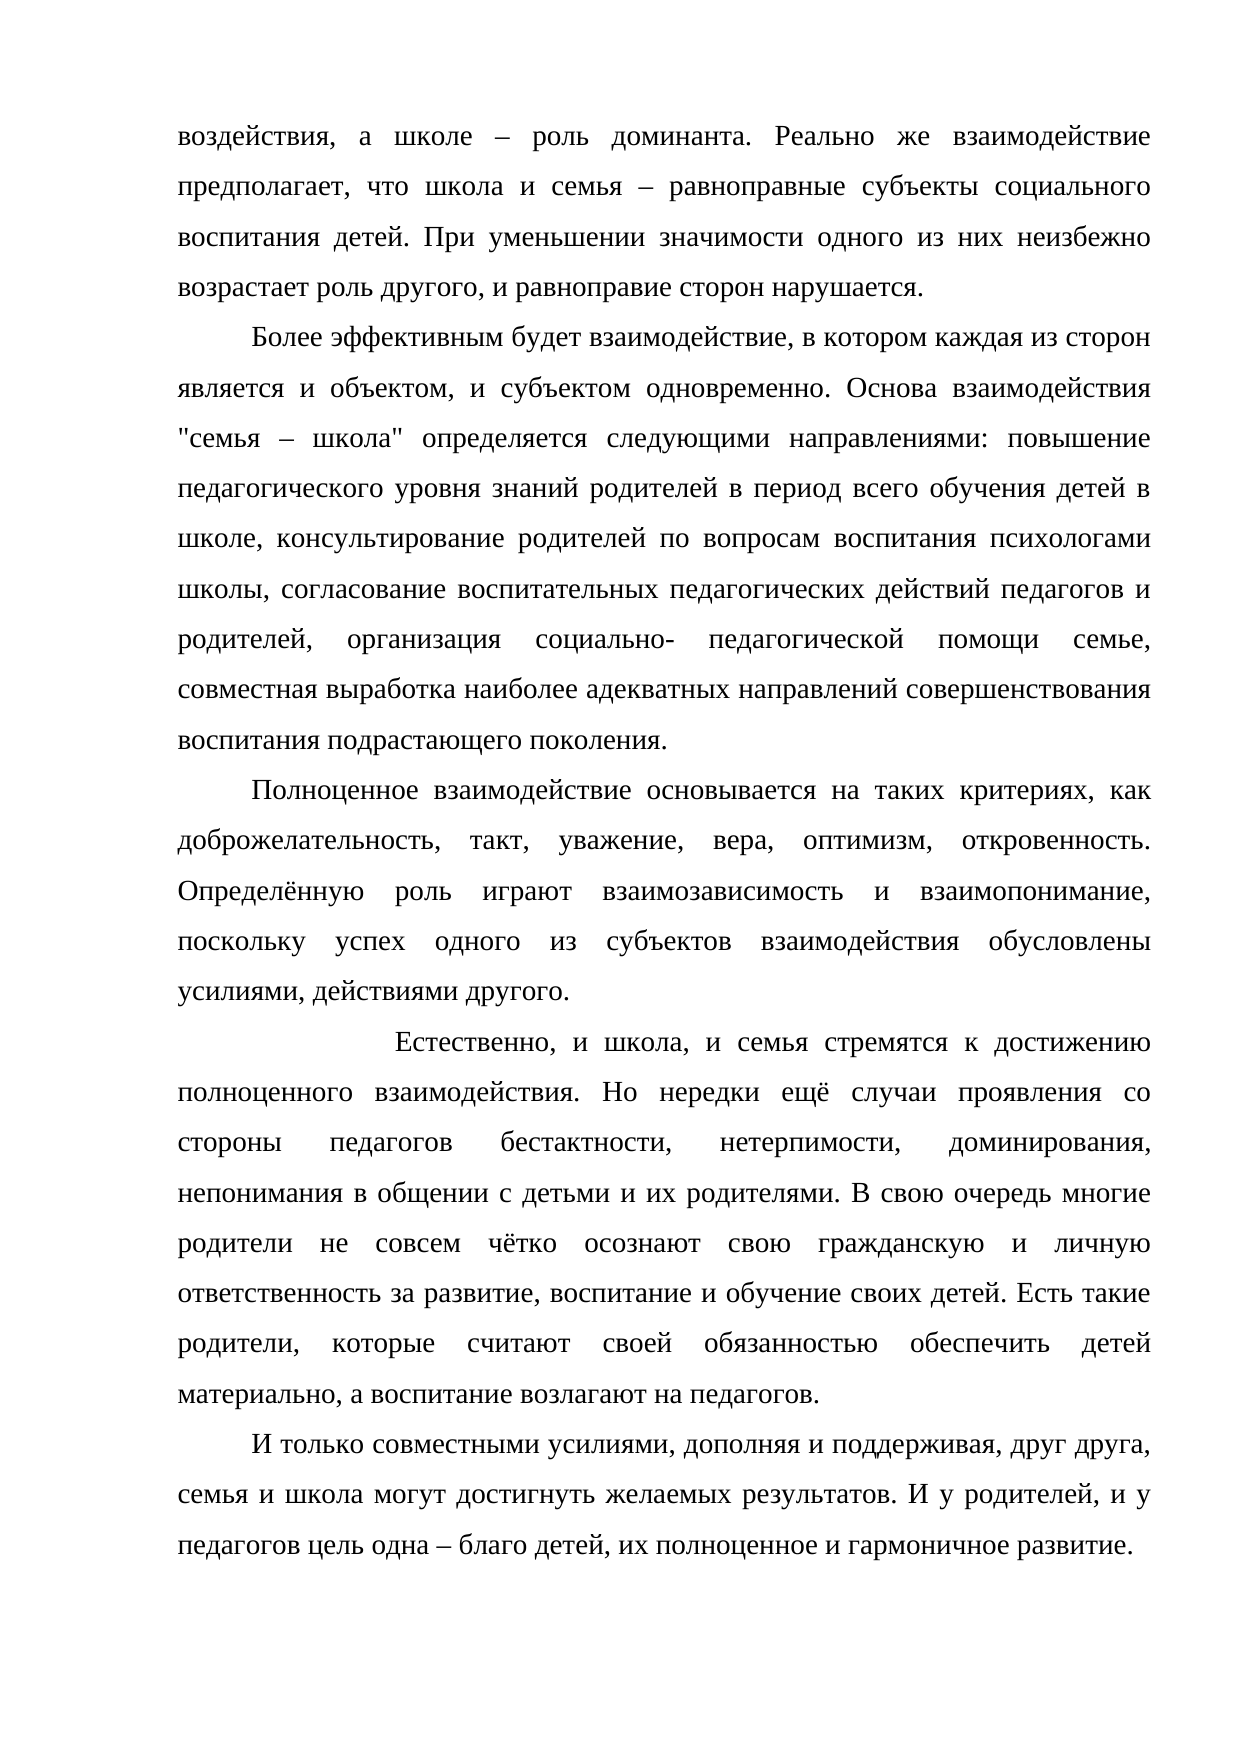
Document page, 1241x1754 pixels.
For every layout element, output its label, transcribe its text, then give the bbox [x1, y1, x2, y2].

text Естественно, и школа, и семья стремятся к достижению полноценного взаимодействия. Но нередки ещё случаи проявления со стороны педагогов бестактности, нетерпимости, доминирования, непонимания в общении с детьми и их родителями. В свою очередь многие родители не совсем чётко осознают свою гражданскую и личную ответственность за развитие, воспитание и обучение своих детей. Есть такие родители, которые считают своей обязанностью обеспечить детей материально, а воспитание возлагают на педагогов. [177, 1024, 1152, 1409]
text И только совместными усилиями, дополняя и поддерживая, друг друга, семья и школа могут достигнуть желаемых результатов. И у родителей, и у педагогов цель одна – благо детей, их полноценное и гармоничное развитие. [177, 1426, 1152, 1560]
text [177, 118, 1152, 303]
text Полноценное взаимодействие основывается на таких критериях, как доброжелательность, такт, уважение, вера, оптимизм, откровенность. Определённую роль играют взаимозависимость и взаимопонимание, поскольку успех одного из субъектов взаимодействия обусловлены усилиями, действиями другого. [177, 772, 1152, 1007]
text Более эффективным будет взаимодействие, в котором каждая из сторон является и объектом, и субъектом одновременно. Основа взаимодействия "семья – школа" определяется следующими направлениями: повышение педагогического уровня знаний родителей в период всего обучения детей в школе, консультирование родителей по вопросам воспитания психологами школы, согласование воспитательных педагогических действий педагогов и родителей, организация социально- педагогической помощи семье, совместная выработка наиболее адекватных направлений совершенствования воспитания подрастающего поколения. [177, 319, 1152, 755]
